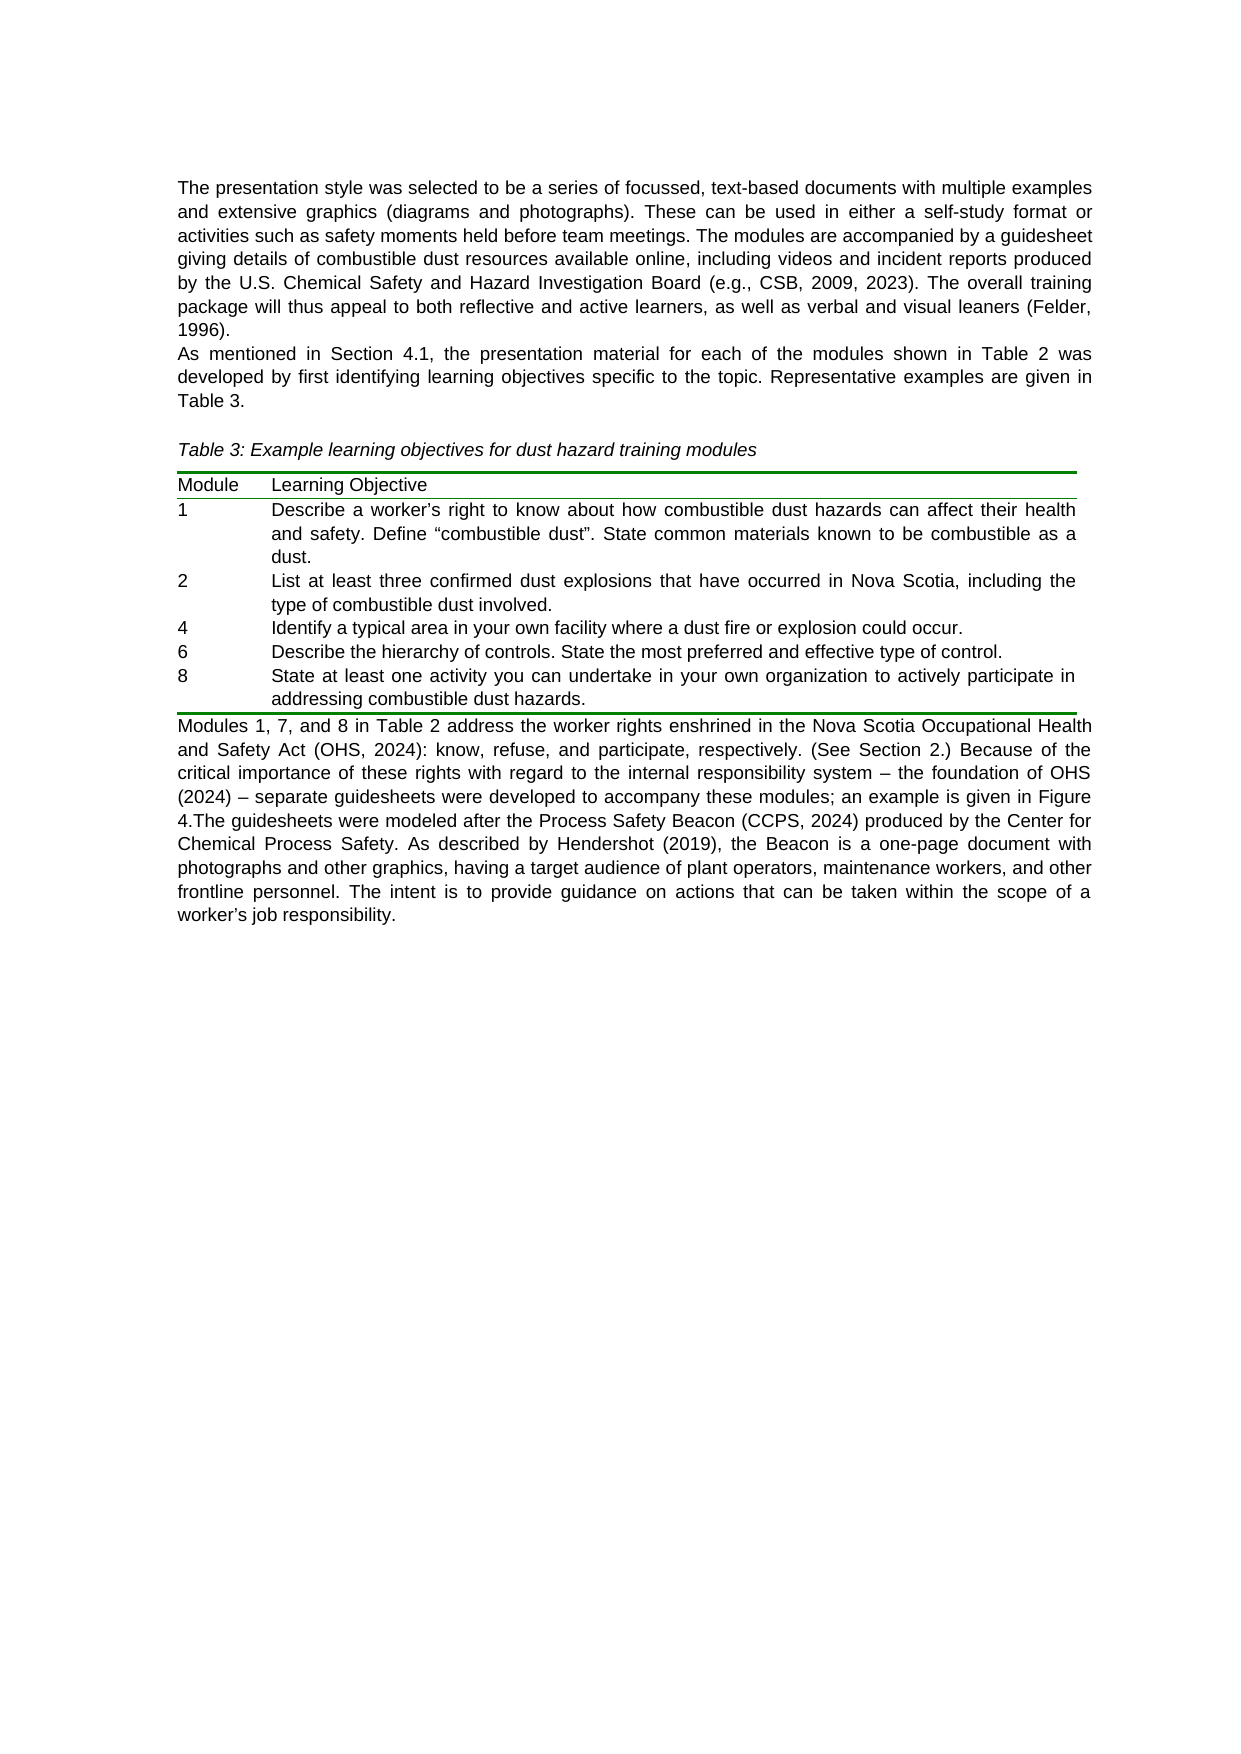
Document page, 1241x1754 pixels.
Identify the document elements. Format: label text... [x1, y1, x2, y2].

table_cell 4 [177, 617, 271, 641]
table_cell Identify a typical area in your own facility where a dust fire or explosion could occur. [271, 617, 1077, 641]
table_cell 2 [177, 570, 271, 617]
text The presentation style was selected to be a series of focussed, text-based documents with multiple examples and extensive graphics (diagrams and photographs). These can be used in either a self-study format or activities such as safety moments held before team meetings. The modules are accompanied by a guidesheet giving details of combustible dust resources available online, including videos and incident reports produced by the U.S. Chemical Safety and Hazard Investigation Board (e.g., CSB, 2009, 2023). The overall training package will thus appeal to both reflective and active learners, as well as verbal and visual leaners (Felder, 1996). [177, 177, 1092, 341]
table_cell State at least one activity you can undertake in your own organization to actively participate in addressing combustible dust hazards. [271, 665, 1077, 712]
table_header Learning Objective [271, 474, 1077, 497]
table_cell 1 [177, 499, 271, 570]
text As mentioned in Section 4.1, the presentation material for each of the modules shown in Table 2 was developed by first identifying learning objectives specific to the topic. Representative examples are given in Table 3. [177, 343, 1092, 412]
table_cell List at least three confirmed dust explosions that have occurred in Nova Scotia, including the type of combustible dust involved. [271, 570, 1077, 617]
table_header Module [177, 474, 271, 497]
title Table 3: Example learning objectives for dust hazard training modules [177, 439, 1092, 460]
text Modules 1, 7, and 8 in Table 2 address the worker rights enshrined in the Nova Scotia Occupational Health and Safety Act (OHS, 2024): know, refuse, and participate, respectively. (See Section 2.) Because of the critical importance of these rights with regard to the internal responsibility system – the foundation of OHS (2024) – separate guidesheets were developed to accompany these modules; an example is given in Figure 4.The guidesheets were modeled after the Process Safety Beacon (CCPS, 2024) produced by the Center for Chemical Process Safety. As described by Hendershot (2019), the Beacon is a one-page document with photographs and other graphics, having a target audience of plant operators, maintenance workers, and other frontline personnel. The intent is to provide guidance on actions that can be taken within the scope of a worker’s job responsibility. [177, 715, 1092, 926]
table_cell Describe a worker’s right to know about how combustible dust hazards can affect their health and safety. Define “combustible dust”. State common materials known to be combustible as a dust. [271, 499, 1077, 570]
table_cell 6 [177, 641, 271, 664]
table_cell 8 [177, 665, 271, 712]
table_cell Describe the hierarchy of controls. State the most preferred and effective type of control. [271, 641, 1077, 664]
